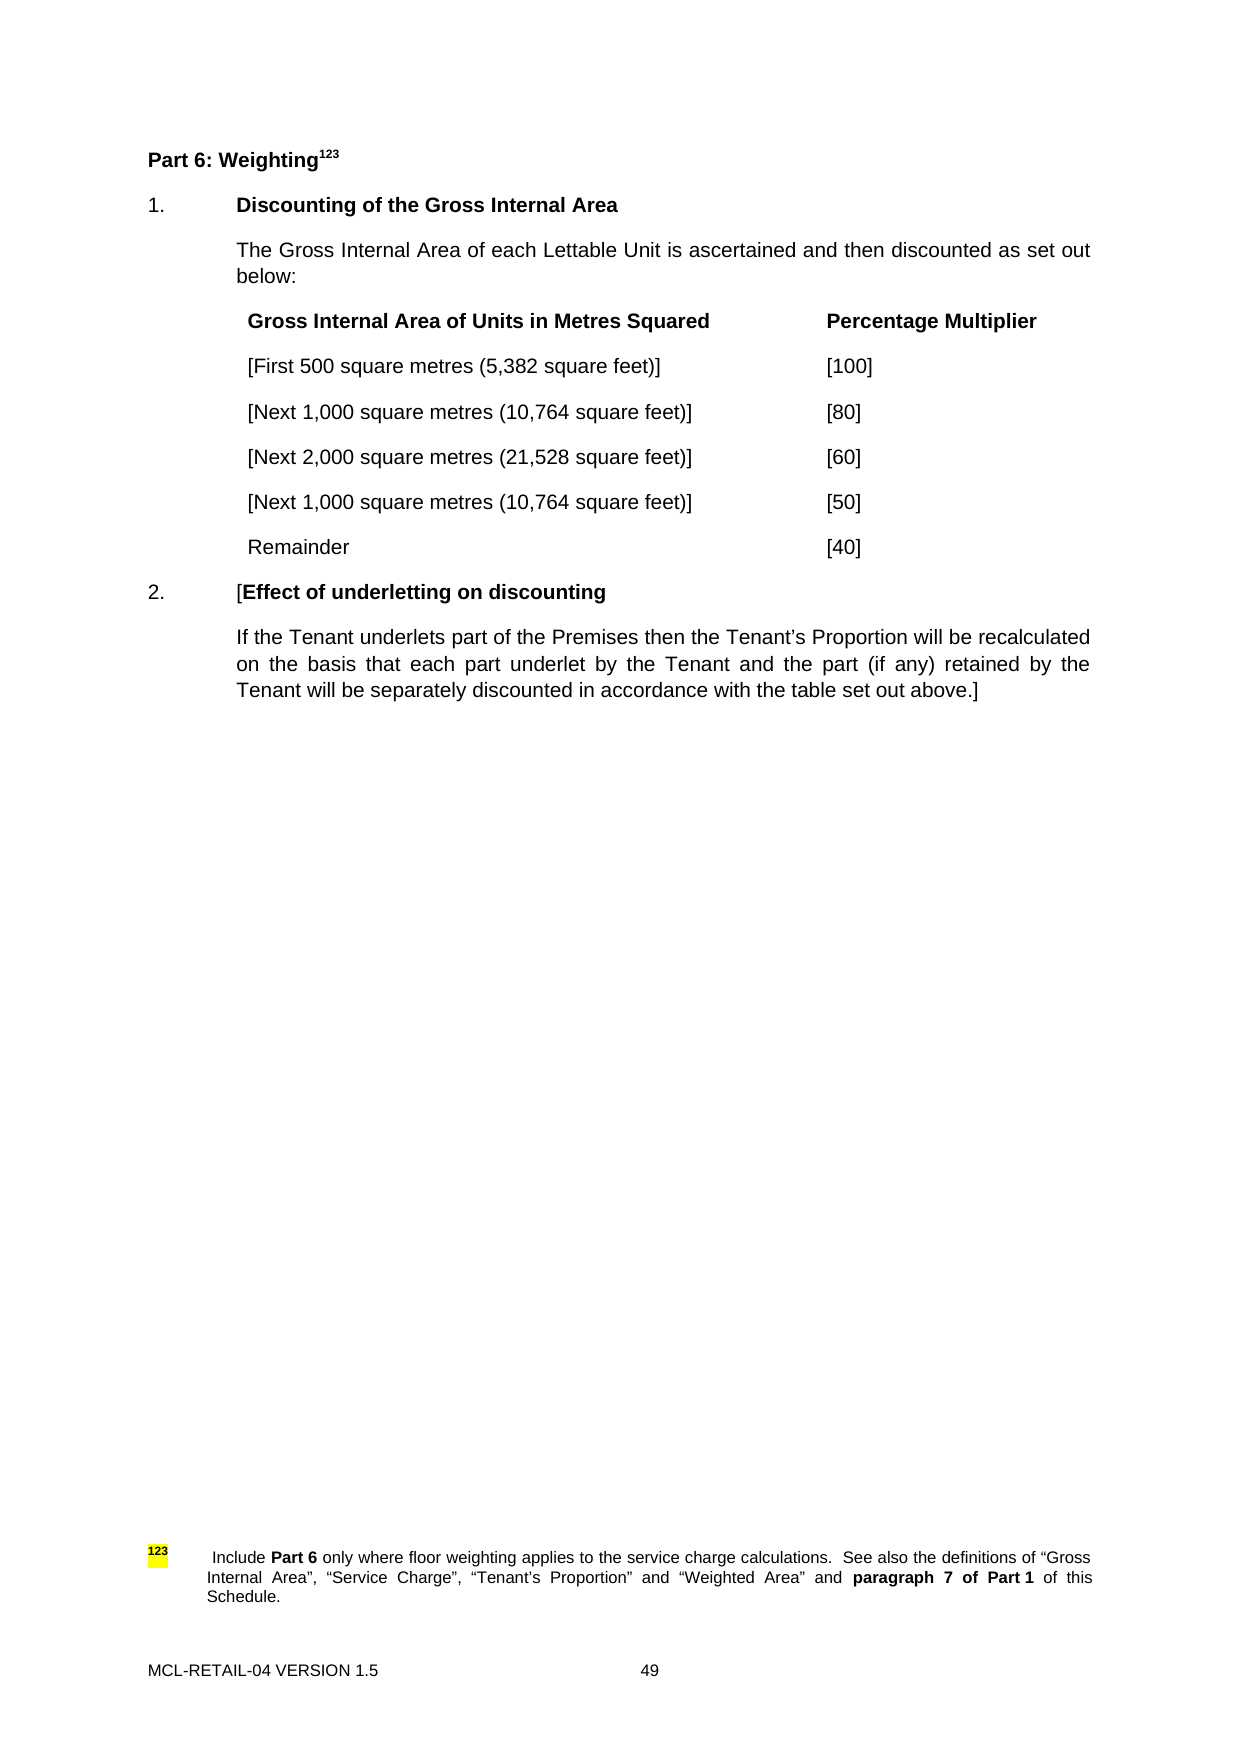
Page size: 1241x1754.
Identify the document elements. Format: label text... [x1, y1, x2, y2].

table_cell [Next 1,000 square metres (10,764 square feet)] [236, 490, 815, 535]
table_cell [First 500 square metres (5,382 square feet)] [236, 354, 815, 399]
table_cell [80] [815, 400, 1093, 444]
table_cell [50] [815, 490, 1093, 535]
table_cell Remainder [236, 535, 815, 580]
table_cell [40] [815, 535, 1093, 580]
table_cell [100] [815, 354, 1093, 399]
table_cell [Next 2,000 square metres (21,528 square feet)] [236, 445, 815, 490]
list Discounting of the Gross Internal Area [148, 193, 1093, 217]
text [Effect of underletting on discounting [148, 580, 1093, 604]
text : Weighting [148, 148, 1093, 172]
text If the Tenant underlets part of the Premises then the Tenant’s Proportion will be recalculated on the basis that each part underlet by the Tenant and the part (if any) retained by the Tenant will be separately discounted in accordance with the table set out above.] [236, 625, 1093, 702]
table_cell [60] [815, 445, 1093, 490]
table_cell [Next 1,000 square metres (10,764 square feet)] [236, 400, 815, 444]
table_header Gross Internal Area of Units in Metres Squared [236, 309, 815, 354]
text The Gross Internal Area of each Lettable Unit is ascertained and then discounted as set out below: [236, 238, 1093, 288]
table_header Percentage Multiplier [815, 309, 1093, 354]
